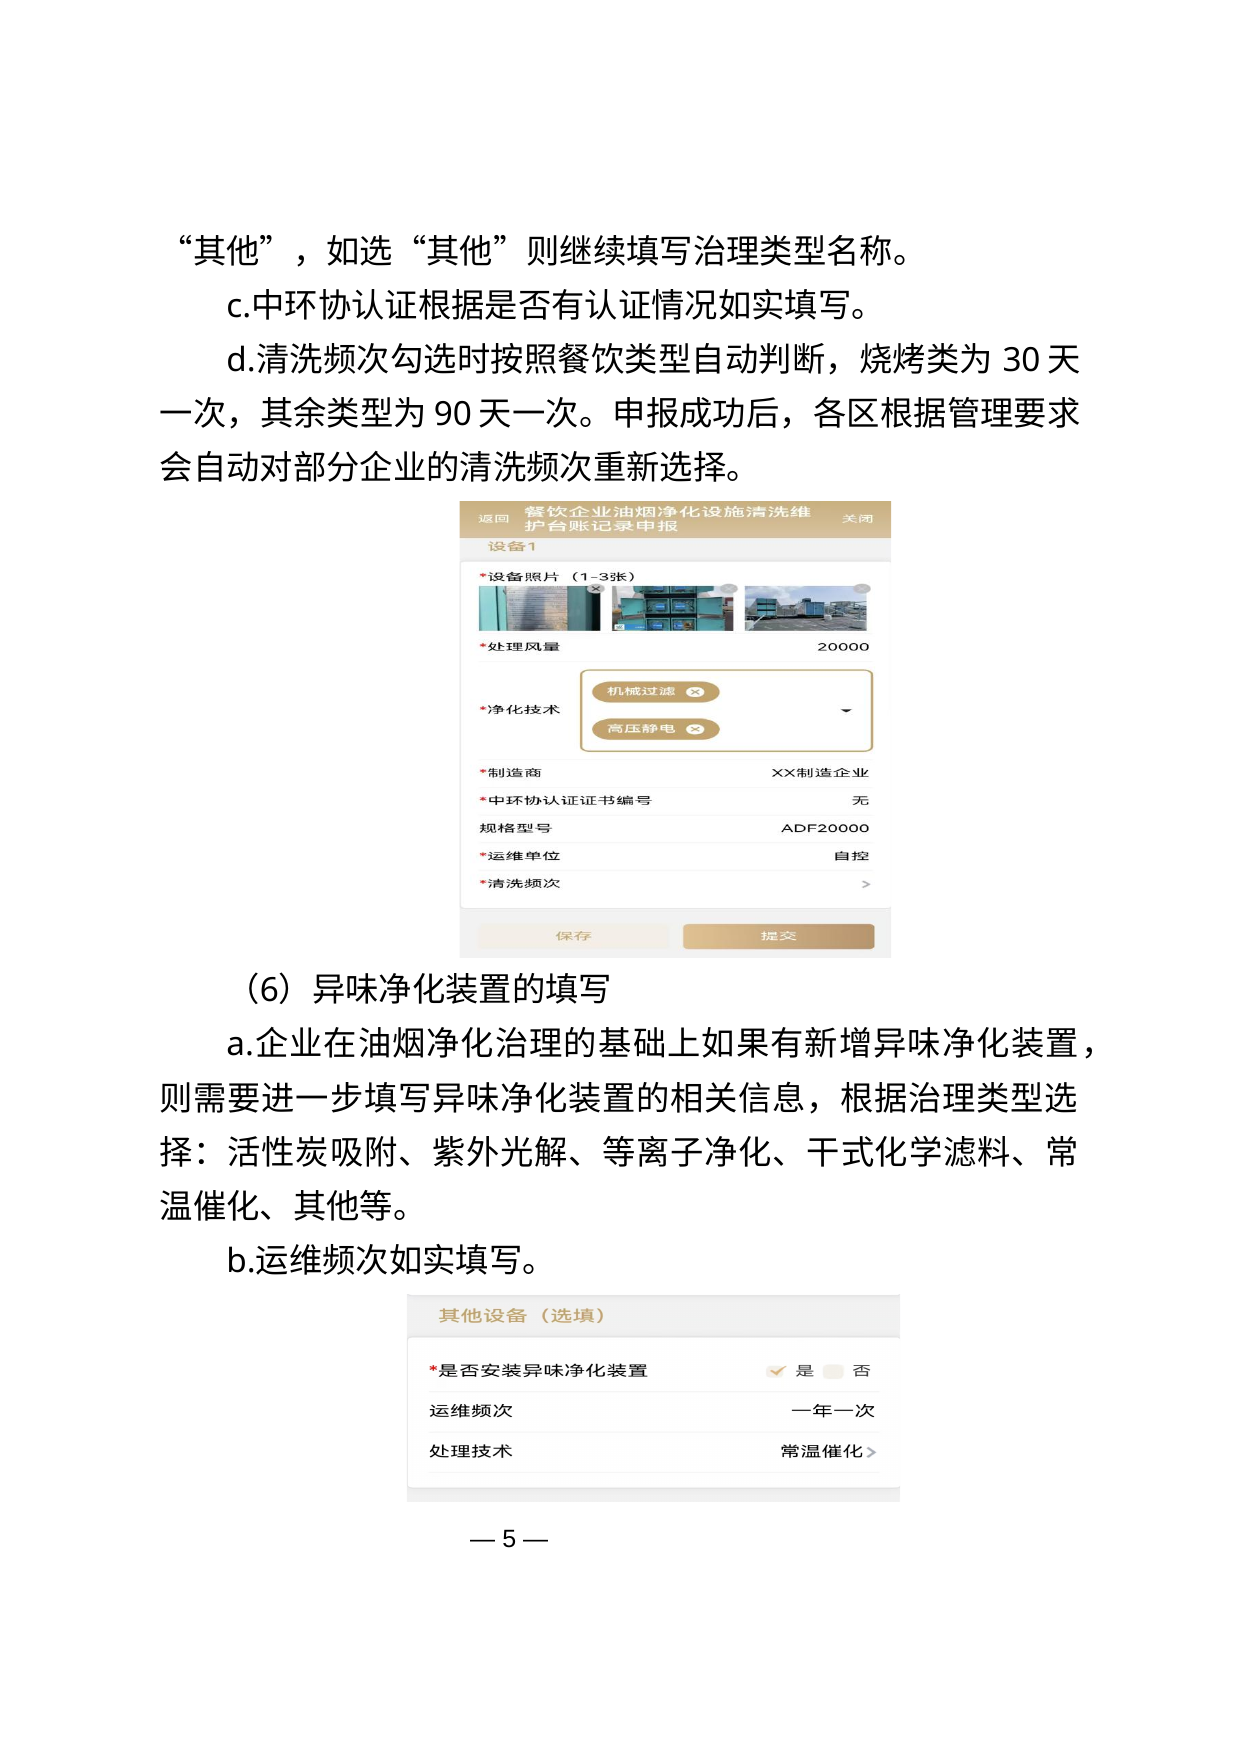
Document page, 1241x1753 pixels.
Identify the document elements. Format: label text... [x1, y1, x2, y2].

list （6）异味净化装置的填写 [159, 957, 1081, 1011]
picture [459, 501, 892, 958]
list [159, 218, 1081, 273]
picture [406, 1294, 901, 1502]
list c.中环协认证根据是否有认证情况如实填写。 [159, 273, 1081, 327]
text b.运维频次如实填写。 [159, 1228, 1081, 1282]
list d.清洗频次勾选时按照餐饮类型自动判断，烧烤类为30天一次，其余类型为90天一次。申报成功后，各区根据管理要求会自动对部分企业的清洗频次重新选择。 [159, 327, 1081, 489]
text a.企业在油烟净化治理的基础上如果有新增异味净化装置，则需要进一步填写异味净化装置的相关信息，根据治理类型选择：活性炭吸附、紫外光解、等离子净化、干式化学滤料、常温催化、其他等。 [159, 1011, 1081, 1228]
